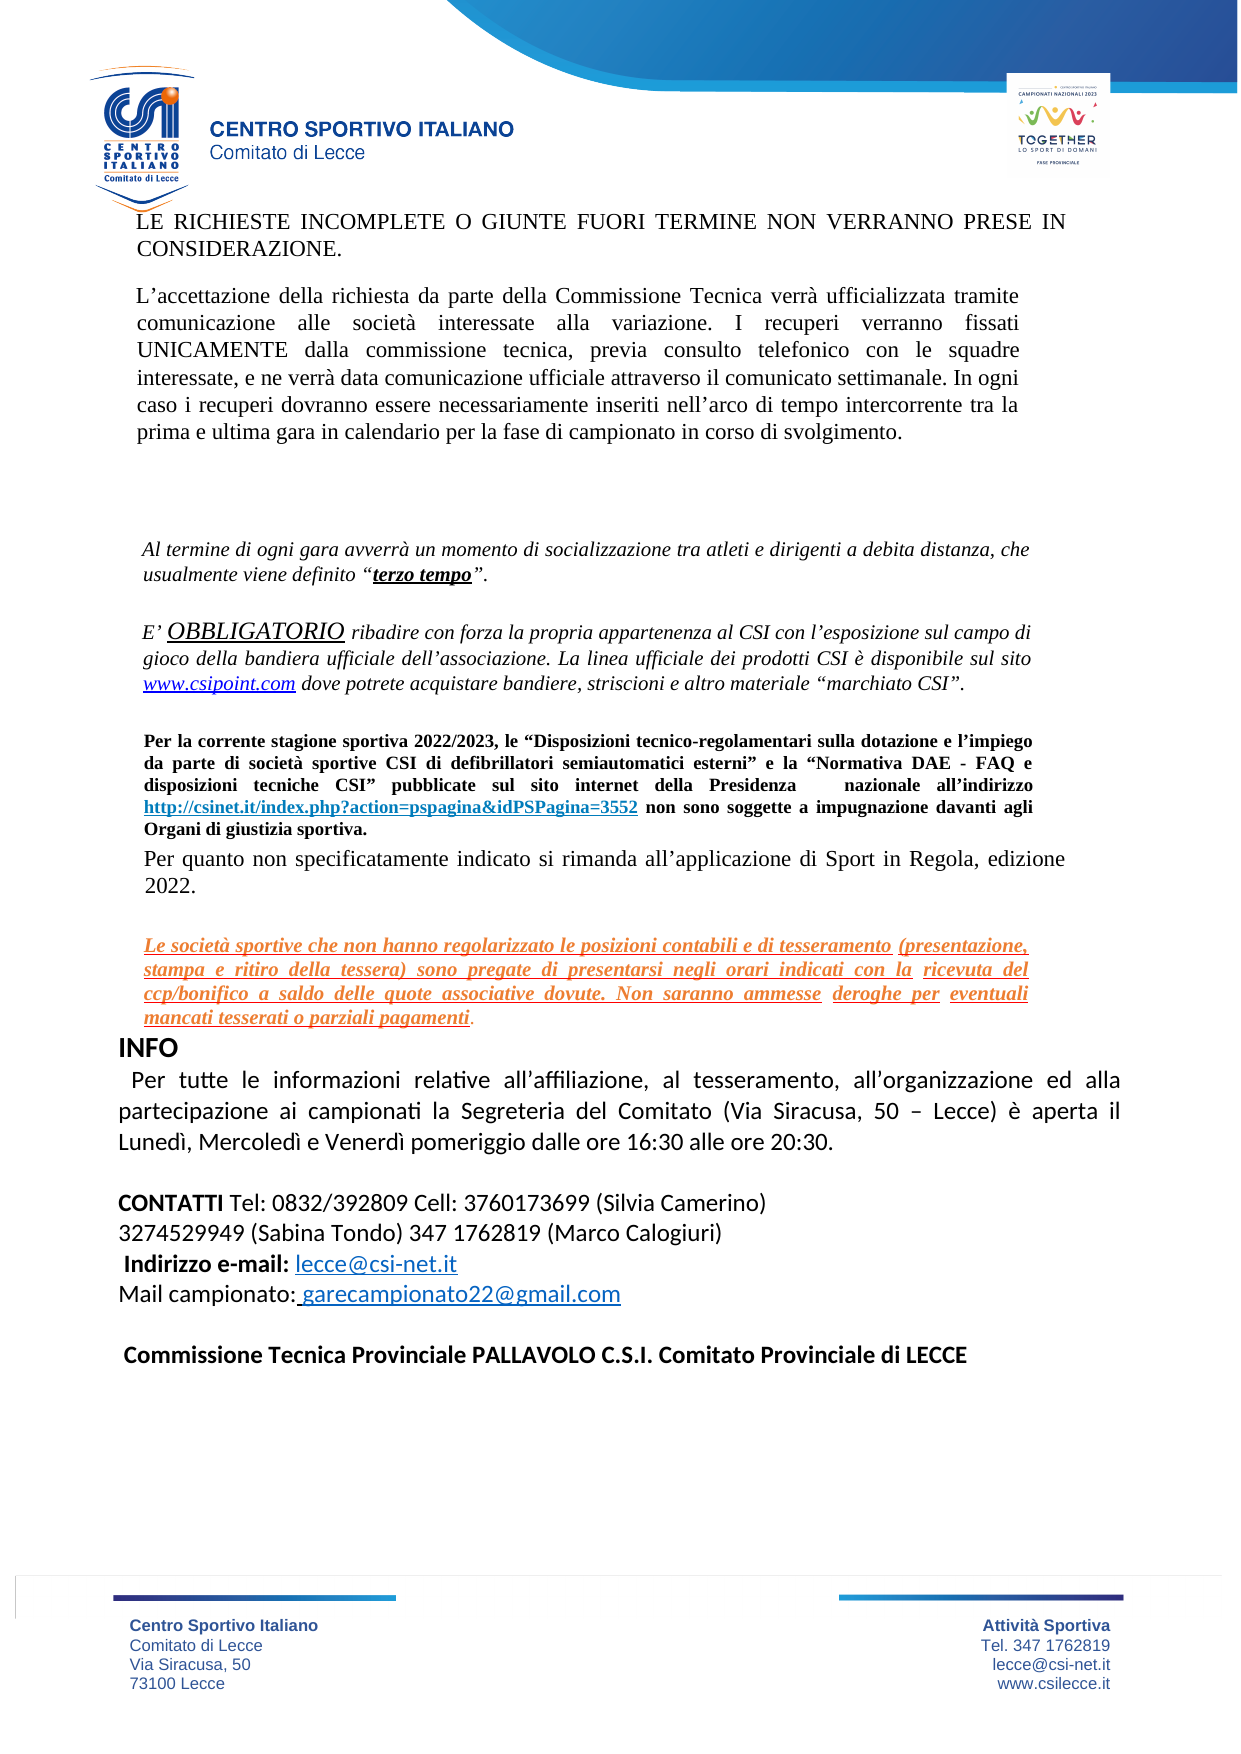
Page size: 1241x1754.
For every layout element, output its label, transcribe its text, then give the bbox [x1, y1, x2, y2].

text Al termine di ogni gara avverrà un momento di socializzazione tra atleti e dirigenti a debita distanza, che usualmente viene definito “terzo tempo”. [142, 537, 1034, 586]
text CONTATTI Tel: 0832/392809 Cell: 3760173699 (Silvia Camerino) [118, 1187, 1122, 1217]
text Per la corrente stagione sportiva 2022/2023, le “Disposizioni tecnico-regolamentari sulla dotazione e l’impiego da parte di società sportive CSI di defibrillatori semiautomatici esterni” e la “Normativa DAE - FAQ e disposizioni tecniche CSI” pubblicate sul sito internet della Presidenza nazionale all’indirizzo http://csinet.it/index.php?action=pspagina&idPSPagina=3552 non sono soggette a impugnazione davanti agli Organi di giustizia sportiva. [143, 729, 1034, 840]
picture [0, 0, 1238, 221]
text Per quanto non specificatamente indicato si rimanda all’applicazione di Sport in Regola, edizione 2022. [143, 845, 1067, 898]
text Indirizzo e-mail: lecce@csi-net.it [118, 1248, 1122, 1278]
text Le società sportive che non hanno regolarizzato le posizioni contabili e di tesseramento (presentazione, stampa e ritiro della tessera) sono pregate di presentarsi negli orari indicati con la ricevuta del ccp/bonifico a saldo delle quote associative dovute. Non saranno ammesse deroghe per eventuali mancati tesserati o parziali pagamenti. [143, 934, 1030, 1029]
text Commissione Tecnica Provinciale PALLAVOLO C.S.I. Comitato Provinciale di LECCE [118, 1339, 1122, 1370]
text E’ OBBLIGATORIO ribadire con forza la propria appartenenza al CSI con l’esposizione sul campo di gioco della bandiera ufficiale dell’associazione. La linea ufficiale dei prodotti CSI è disponibile sul sito www.csipoint.com dove potrete acquistare bandiere, striscioni e altro materiale “marchiato CSI”. [142, 616, 1034, 694]
text 3274529949 (Sabina Tondo) 347 1762819 (Marco Calogiuri) [118, 1217, 1122, 1248]
text L’accettazione della richiesta da parte della Commissione Tecnica verrà ufficializzata tramite comunicazione alle società interessate alla variazione. I recuperi verranno fissati UNICAMENTE dalla commissione tecnica, previa consulto telefonico con le squadre interessate, e ne verrà data comunicazione ufficiale attraverso il comunicato settimanale. In ogni caso i recuperi dovranno essere necessariamente inseriti nell’arco di tempo intercorrente tra la prima e ultima gara in calendario per la fase di campionato in corso di svolgimento. [136, 282, 1021, 444]
text Per tutte le informazioni relative all’affiliazione, al tesseramento, all’organizzazione ed alla partecipazione ai campionati la Segreteria del Comitato (Via Siracusa, 50 – Lecce) è aperta il Lunedì, Mercoledì e Venerdì pomeriggio dalle ore 16:30 alle ore 20:30. [118, 1065, 1122, 1156]
text INFO [118, 1029, 1122, 1065]
text Mail campionato: garecampionato22@gmail.com [118, 1278, 1122, 1309]
text LE RICHIESTE INCOMPLETE O GIUNTE FUORI TERMINE NON VERRANNO PRESE IN CONSIDERAZIONE. [136, 208, 1067, 261]
picture [0, 1558, 1239, 1636]
